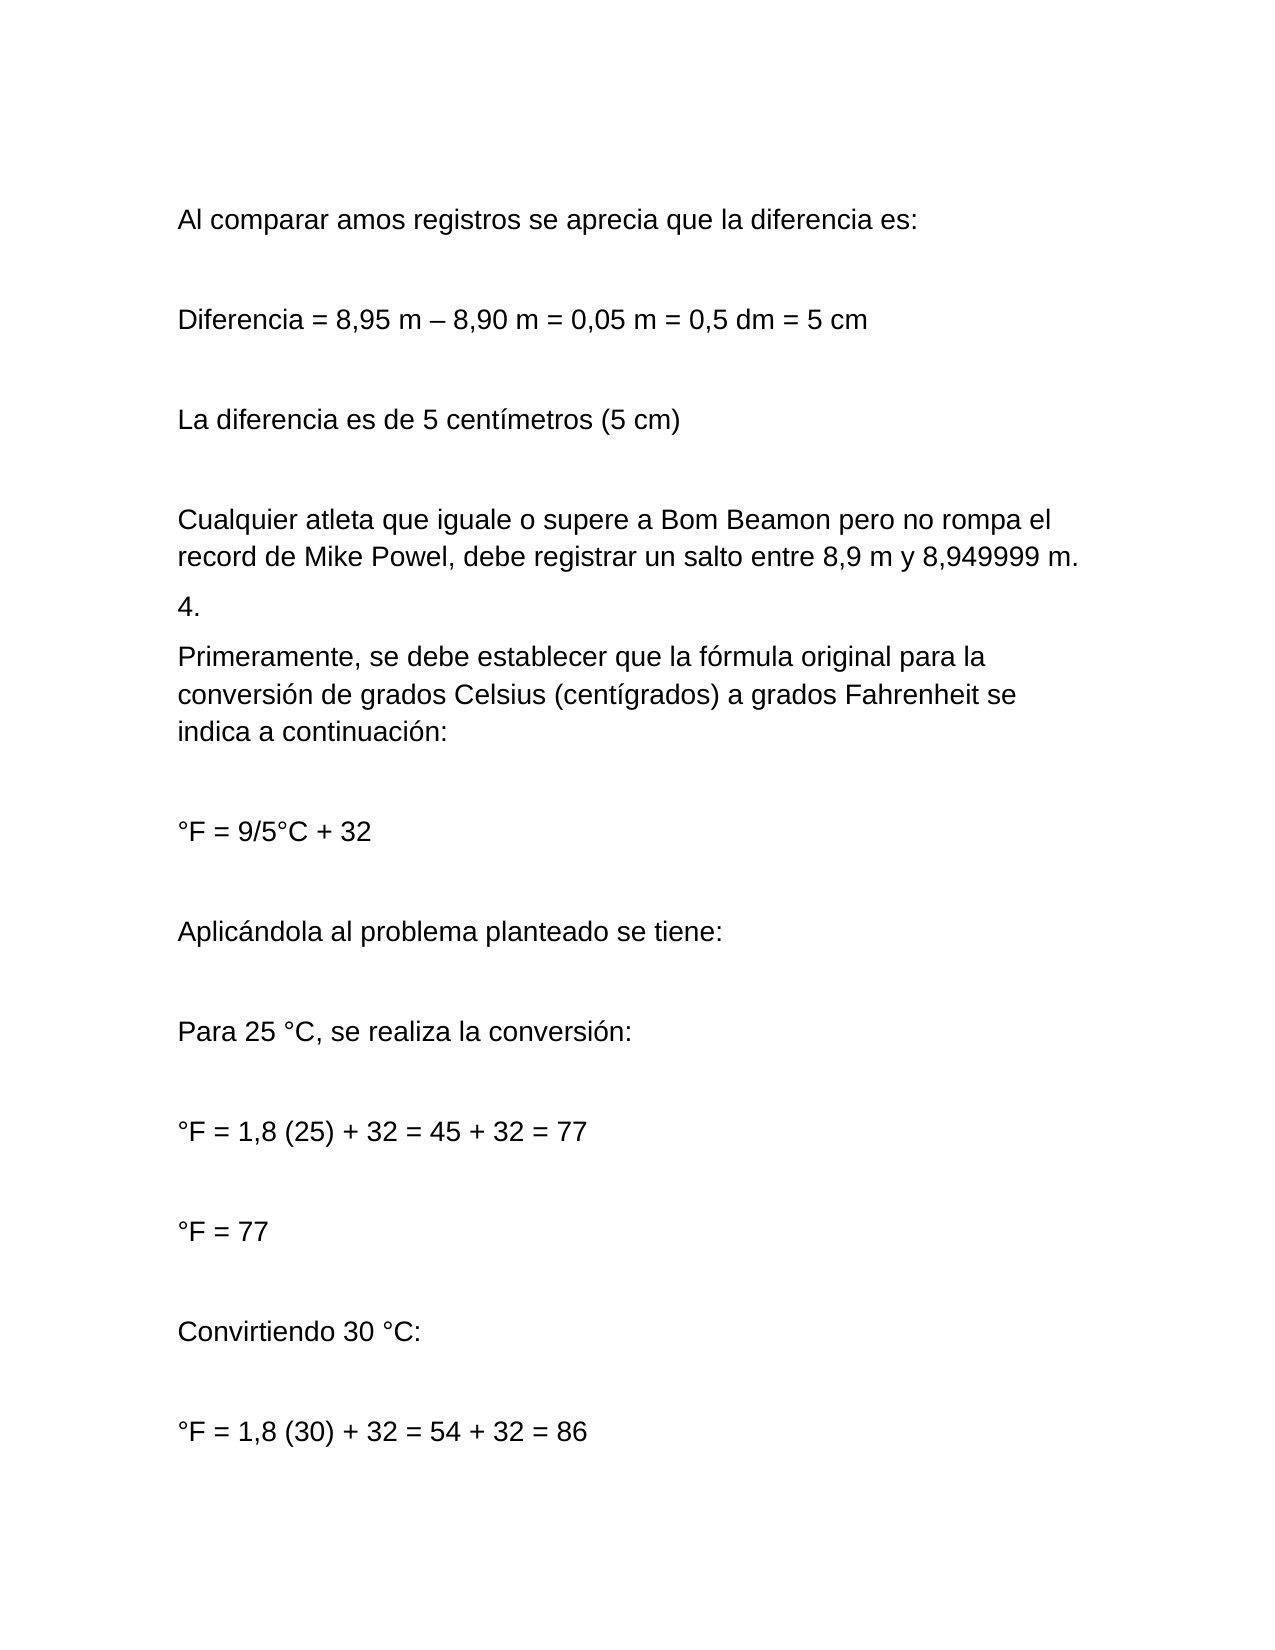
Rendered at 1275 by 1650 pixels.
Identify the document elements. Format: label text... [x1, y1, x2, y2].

text 4. [177, 585, 1098, 623]
text Diferencia = 8,95 m – 8,90 m = 0,05 m = 0,5 dm = 5 cm [177, 298, 1098, 335]
text Primeramente, se debe establecer que la fórmula original para la conversión de grados Celsius (centígrados) a grados Fahrenheit se indica a continuación: [177, 635, 1098, 748]
text Para 25 °C, se realiza la conversión: [177, 1010, 1098, 1048]
text Aplicándola al problema planteado se tiene: [177, 910, 1098, 948]
text °F = 1,8 (30) + 32 = 54 + 32 = 86 [177, 1410, 1098, 1448]
text °F = 1,8 (25) + 32 = 45 + 32 = 77 [177, 1110, 1098, 1148]
text °F = 9/5°C + 32 [177, 810, 1098, 848]
text Al comparar amos registros se aprecia que la diferencia es: [177, 198, 1098, 235]
text °F = 77 [177, 1210, 1098, 1248]
text Cualquier atleta que iguale o supere a Bom Beamon pero no rompa el record de Mike Powel, debe registrar un salto entre 8,9 m y 8,949999 m. [177, 498, 1098, 573]
text Convirtiendo 30 °C: [177, 1310, 1098, 1348]
text La diferencia es de 5 centímetros (5 cm) [177, 398, 1098, 435]
